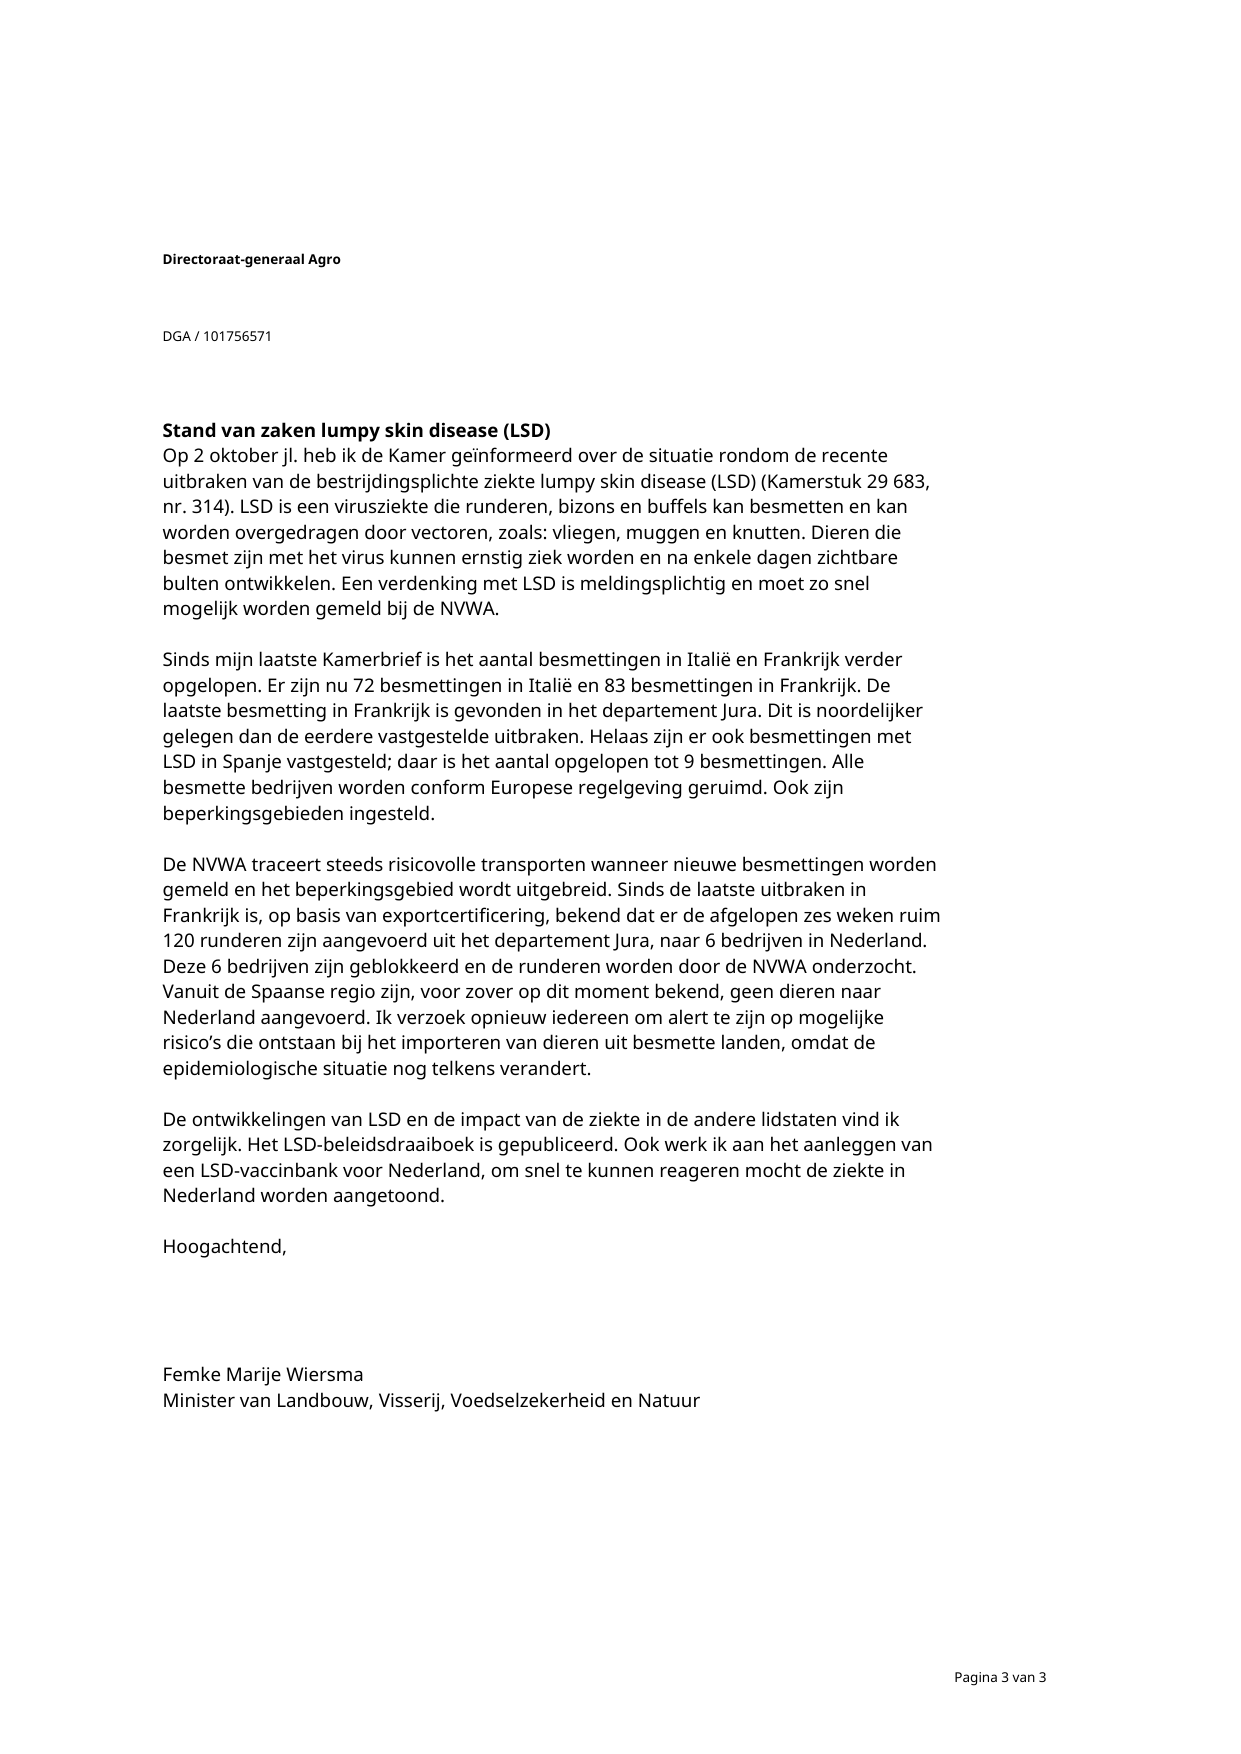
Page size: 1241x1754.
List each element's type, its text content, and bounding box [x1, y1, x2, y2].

text De NVWA traceert steeds risicovolle transporten wanneer nieuwe besmettingen worden gemeld en het beperkingsgebied wordt uitgebreid. Sinds de laatste uitbraken in Frankrijk is, op basis van exportcertificering, bekend dat er de afgelopen zes weken ruim 120 runderen zijn aangevoerd uit het departement Jura, naar 6 bedrijven in Nederland. Deze 6 bedrijven zijn geblokkeerd en de runderen worden door de NVWA onderzocht. Vanuit de Spaanse regio zijn, voor zover op dit moment bekend, geen dieren naar Nederland aangevoerd. Ik verzoek opnieuw iedereen om alert te zijn op mogelijke risico’s die ontstaan bij het importeren van dieren uit besmette landen, omdat de epidemiologische situatie nog telkens verandert. [162, 851, 947, 1081]
text Femke Marije Wiersma [162, 1361, 947, 1387]
text Op 2 oktober jl. heb ik de Kamer geïnformeerd over de situatie rondom de recente uitbraken van de bestrijdingsplichte ziekte lumpy skin disease (LSD) (Kamerstuk 29 683, nr. 314). LSD is een virusziekte die runderen, bizons en buffels kan besmetten en kan worden overgedragen door vectoren, zoals: vliegen, muggen en knutten. Dieren die besmet zijn met het virus kunnen ernstig ziek worden en na enkele dagen zichtbare bulten ontwikkelen. Een verdenking met LSD is meldingsplichtig en moet zo snel mogelijk worden gemeld bij de NVWA. [162, 443, 947, 621]
text Sinds mijn laatste Kamerbrief is het aantal besmettingen in Italië en Frankrijk verder opgelopen. Er zijn nu 72 besmettingen in Italië en 83 besmettingen in Frankrijk. De laatste besmetting in Frankrijk is gevonden in het departement Jura. Dit is noordelijker gelegen dan de eerdere vastgestelde uitbraken. Helaas zijn er ook besmettingen met LSD in Spanje vastgesteld; daar is het aantal opgelopen tot 9 besmettingen. Alle besmette bedrijven worden conform Europese regelgeving geruimd. Ook zijn beperkingsgebieden ingesteld. [162, 647, 947, 825]
text Minister van Landbouw, Visserij, Voedselzekerheid en Natuur [162, 1387, 947, 1412]
text Stand van zaken lumpy skin disease (LSD) [162, 417, 947, 443]
text Hoogachtend, [162, 1234, 947, 1259]
text De ontwikkelingen van LSD en de impact van de ziekte in de andere lidstaten vind ik zorgelijk. Het LSD-beleidsdraaiboek is gepubliceerd. Ook werk ik aan het aanleggen van een LSD-vaccinbank voor Nederland, om snel te kunnen reageren mocht de ziekte in Nederland worden aangetoond. [162, 1106, 947, 1208]
